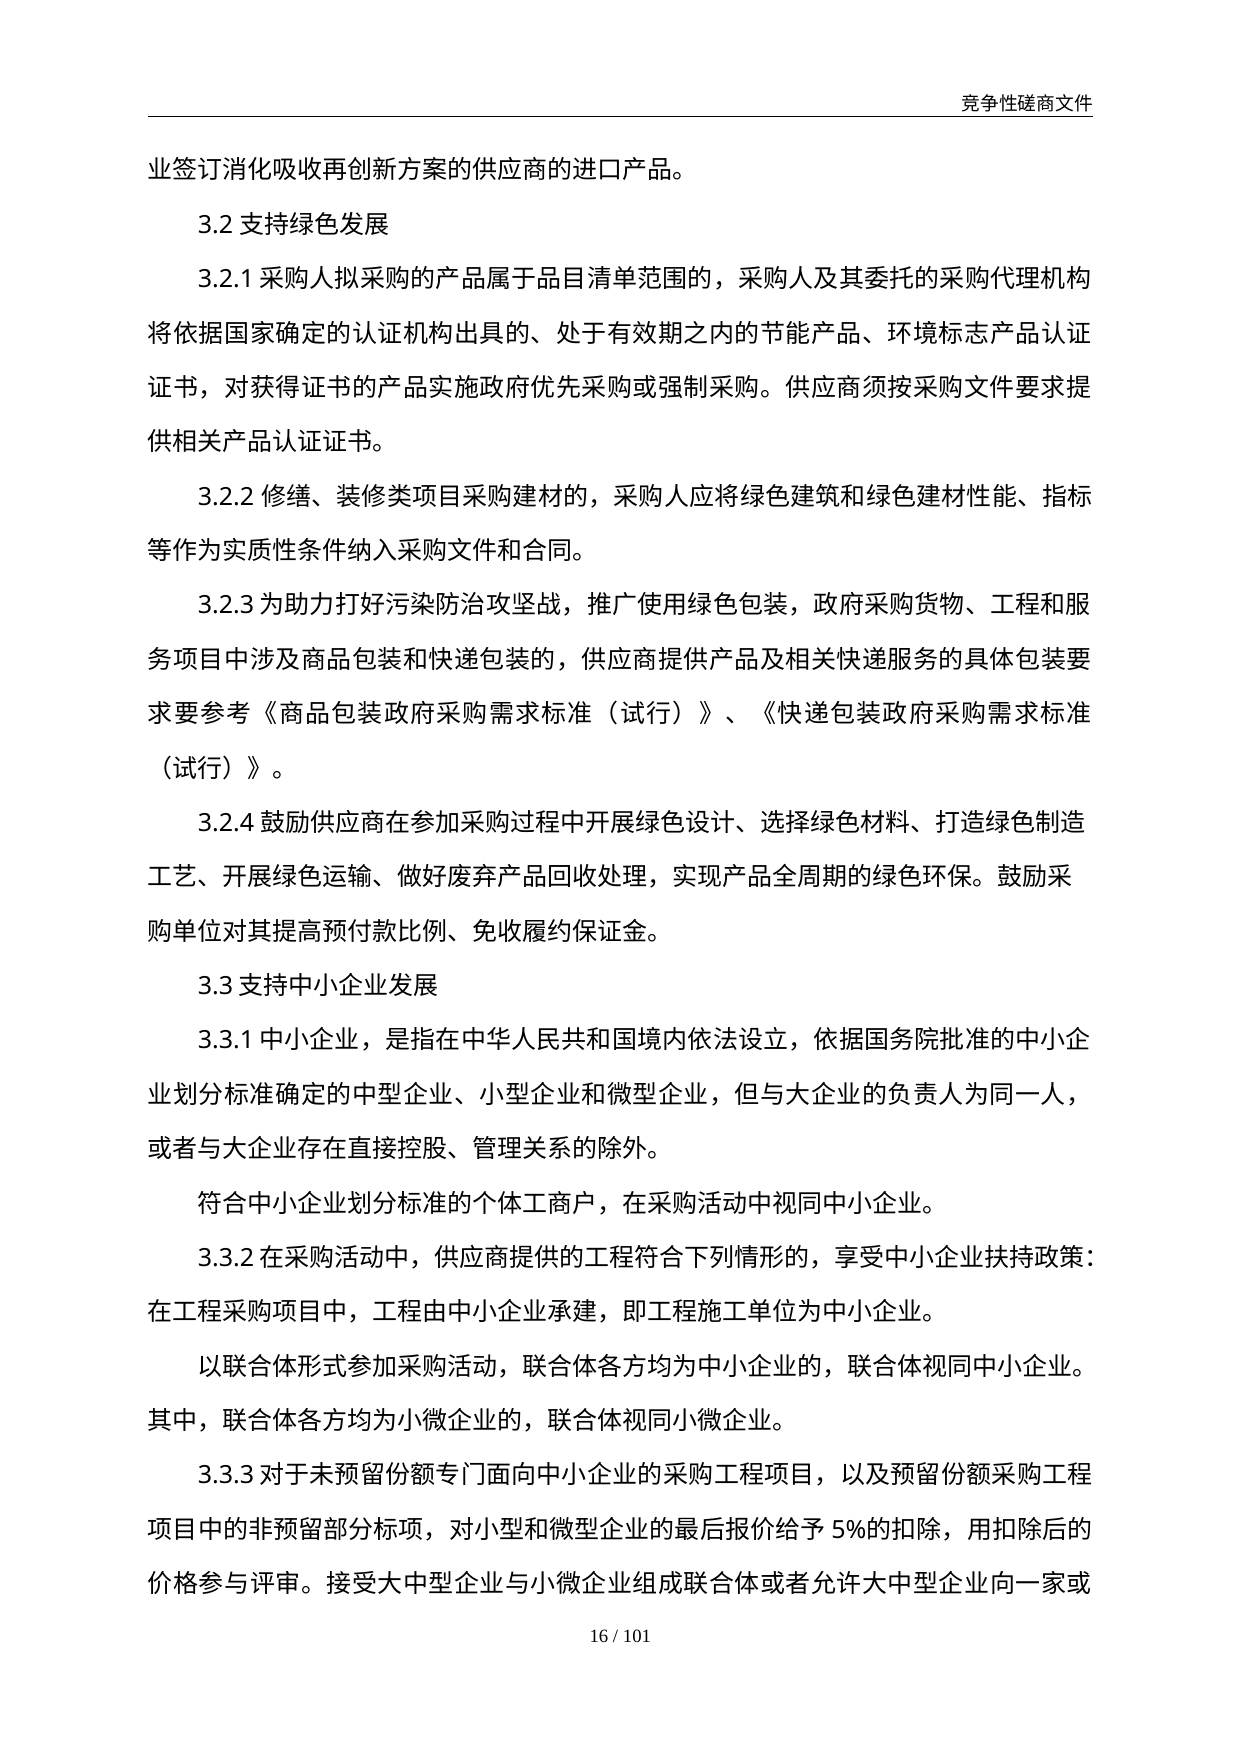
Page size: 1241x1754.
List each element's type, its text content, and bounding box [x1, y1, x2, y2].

text 3.2.2 修缮、装修类项目采购建材的，采购人应将绿色建筑和绿色建材性能、指标等作为实质性条件纳入采购文件和合同。 [148, 476, 1093, 567]
text 3.3支持中小企业发展 [148, 966, 1093, 1002]
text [148, 1455, 1093, 1600]
text 符合中小企业划分标准的个体工商户，在采购活动中视同中小企业。 [148, 1183, 1093, 1219]
text 3.3.1中小企业，是指在中华人民共和国境内依法设立，依据国务院批准的中小企业划分标准确定的中型企业、小型企业和微型企业，但与大企业的负责人为同一人，或者与大企业存在直接控股、管理关系的除外。 [148, 1020, 1093, 1165]
text 3.3.2在采购活动中，供应商提供的工程符合下列情形的，享受中小企业扶持政策：在工程采购项目中，工程由中小企业承建，即工程施工单位为中小企业。 [148, 1237, 1093, 1328]
text 3.2.3为助力打好污染防治攻坚战，推广使用绿色包装，政府采购货物、工程和服务项目中涉及商品包装和快递包装的，供应商提供产品及相关快递服务的具体包装要求要参考《商品包装政府采购需求标准（试行）》、《快递包装政府采购需求标准（试行）》。 [148, 585, 1093, 784]
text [148, 150, 1093, 186]
text 3.2 支持绿色发展 [148, 204, 1093, 241]
subtitle 3.2.4 鼓励供应商在参加采购过程中开展绿色设计、选择绿色材料、打造绿色制造工艺、开展绿色运输、做好废弃产品回收处理，实现产品全周期的绿色环保。鼓励采购单位对其提高预付款比例、免收履约保证金。 [148, 802, 1093, 947]
text 以联合体形式参加采购活动，联合体各方均为中小企业的，联合体视同中小企业。其中，联合体各方均为小微企业的，联合体视同小微企业。 [148, 1346, 1093, 1437]
text 3.2.1采购人拟采购的产品属于品目清单范围的，采购人及其委托的采购代理机构将依据国家确定的认证机构出具的、处于有效期之内的节能产品、环境标志产品认证证书，对获得证书的产品实施政府优先采购或强制采购。供应商须按采购文件要求提供相关产品认证证书。 [148, 259, 1093, 458]
